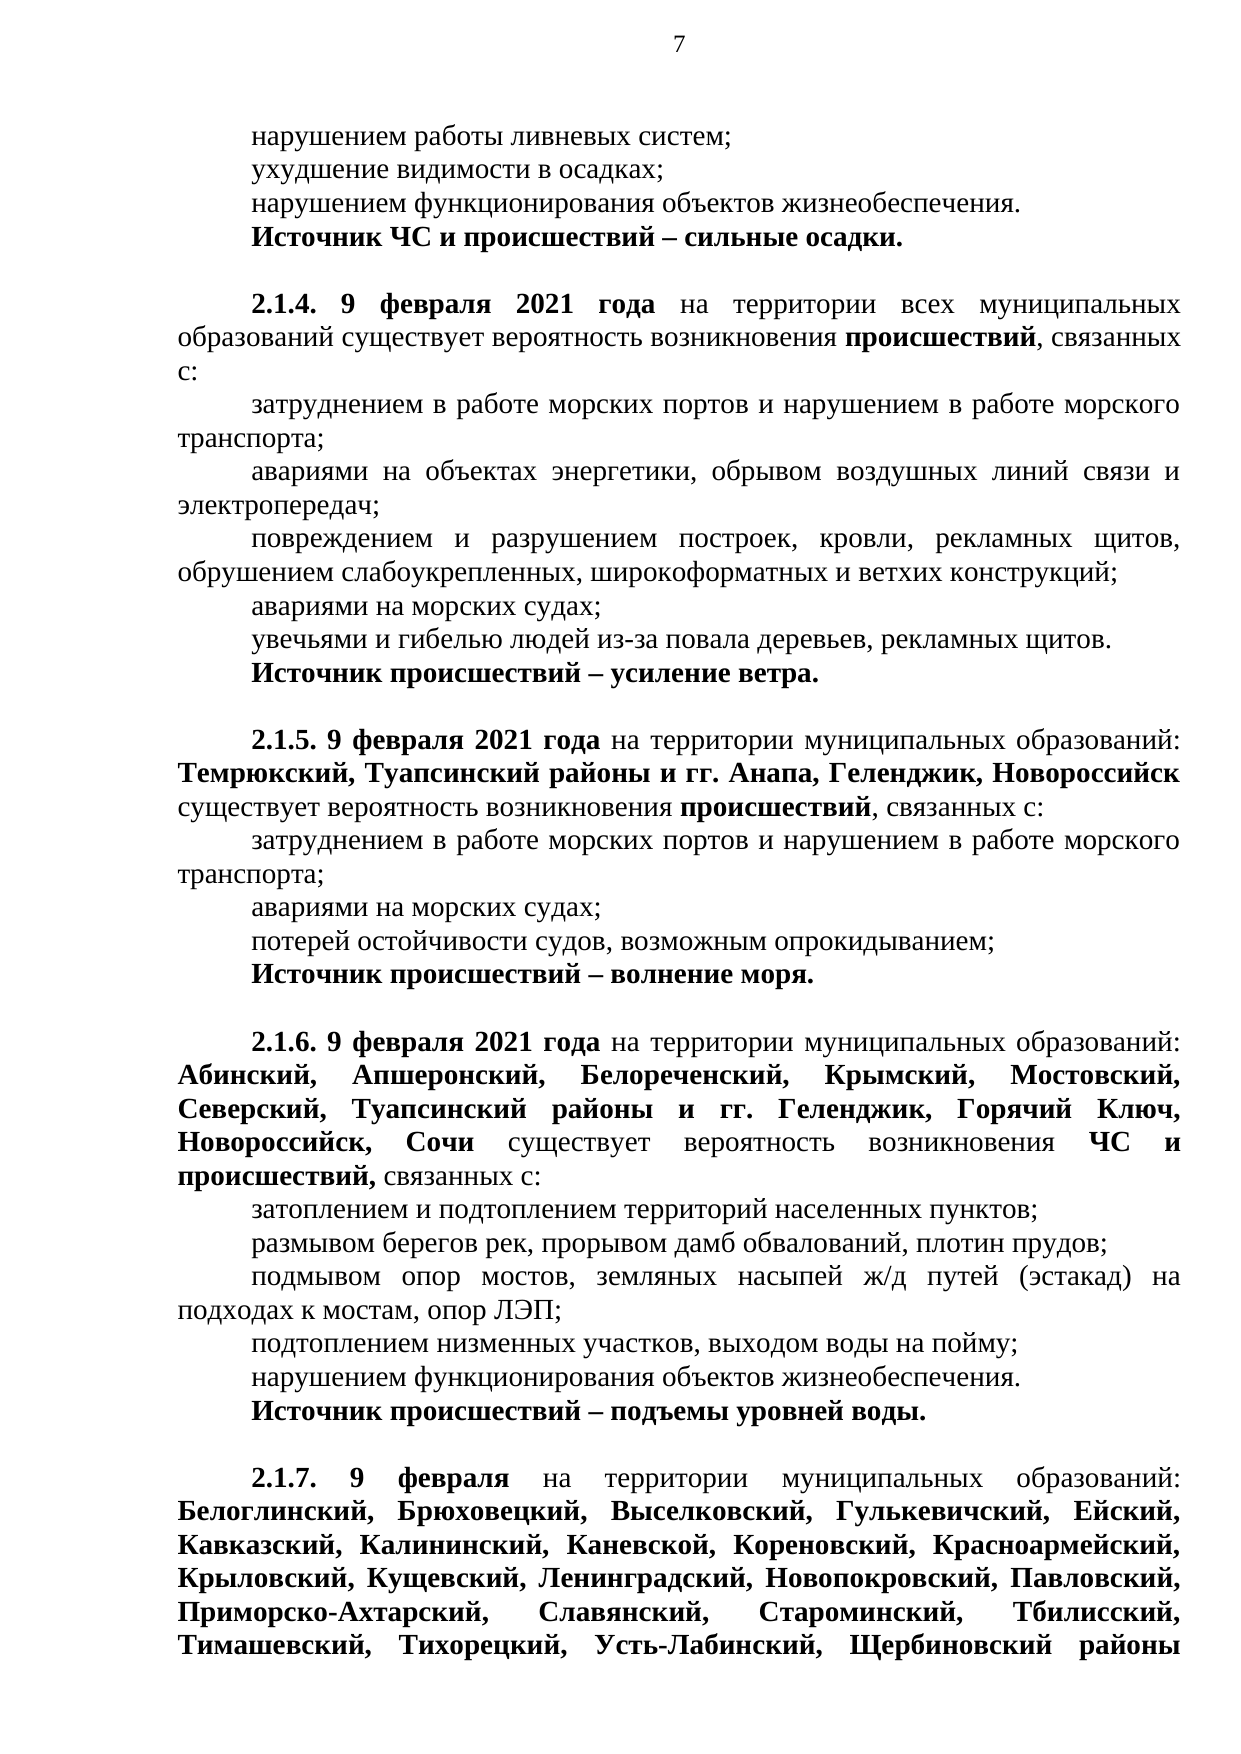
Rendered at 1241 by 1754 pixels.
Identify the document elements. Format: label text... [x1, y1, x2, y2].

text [177, 1460, 1181, 1661]
text авариями на объектах энергетики, обрывом воздушных линий связи и электропередач; [177, 453, 1181, 521]
text затруднением в работе морских портов и нарушением в работе морского транспорта; [177, 822, 1181, 889]
text Источник происшествий – волнение моря. [177, 957, 1181, 990]
text подмывом опор мостов, земляных насыпей ж/д путей (эстакад) на подходах к мостам, опор ЛЭП; [177, 1258, 1181, 1326]
text затоплением и подтоплением территорий населенных пунктов; [177, 1191, 1181, 1225]
text 2.1.4. 9 февраля 2021 года на территории всех муниципальных образований существует вероятность возникновения происшествий, связанных с: [177, 286, 1181, 386]
text авариями на морских судах; [177, 889, 1181, 923]
text размывом берегов рек, прорывом дамб обвалований, плотин прудов; [177, 1225, 1181, 1258]
text подтоплением низменных участков, выходом воды на пойму; [177, 1326, 1181, 1359]
text потерей остойчивости судов, возможным опрокидыванием; [177, 923, 1181, 957]
text нарушением работы ливневых систем; [177, 118, 1181, 152]
text Источник происшествий – подъемы уровней воды. [177, 1393, 1181, 1426]
text Источник происшествий – усиление ветра. [177, 655, 1181, 688]
text нарушением функционирования объектов жизнеобеспечения. [177, 1359, 1181, 1393]
text ухудшение видимости в осадках; [177, 152, 1181, 185]
text Источник ЧС и происшествий – сильные осадки. [177, 219, 1181, 252]
text авариями на морских судах; [177, 588, 1181, 621]
text увечьями и гибелью людей из-за повала деревьев, рекламных щитов. [177, 621, 1181, 655]
text 2.1.5. 9 февраля 2021 года на территории муниципальных образований: Темрюкский, Туапсинский районы и гг. Анапа, Геленджик, Новороссийск существует вероятность возникновения происшествий, связанных с: [177, 722, 1181, 822]
text 2.1.6. 9 февраля 2021 года на территории муниципальных образований: Абинский, Апшеронский, Белореченский, Крымский, Мостовский, Северский, Туапсинский районы и гг. Геленджик, Горячий Ключ, Новороссийск, Сочи существует вероятность возникновения ЧС и происшествий, связанных с: [177, 1024, 1181, 1191]
text затруднением в работе морских портов и нарушением в работе морского транспорта; [177, 386, 1181, 453]
text нарушением функционирования объектов жизнеобеспечения. [177, 185, 1181, 219]
text повреждением и разрушением построек, кровли, рекламных щитов, обрушением слабоукрепленных, широкоформатных и ветхих конструкций; [177, 521, 1181, 588]
